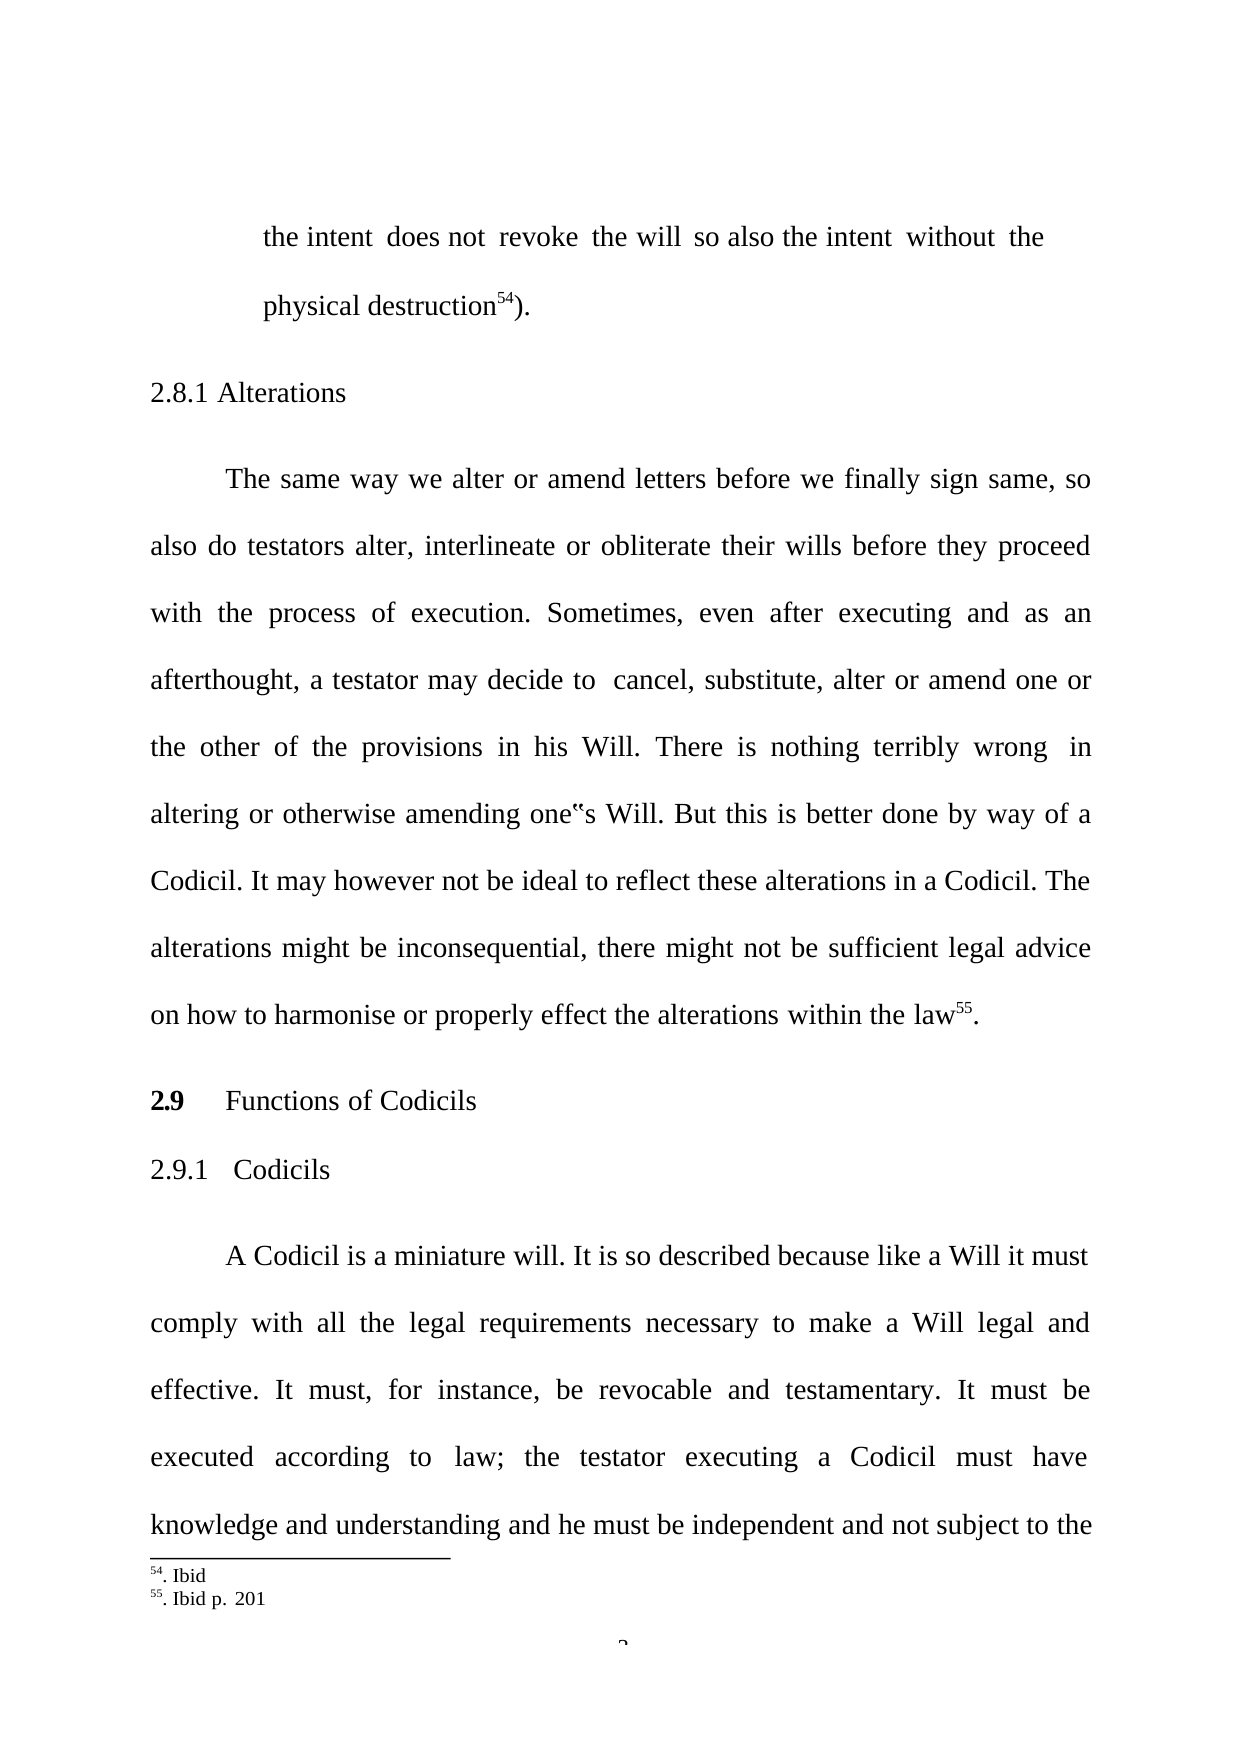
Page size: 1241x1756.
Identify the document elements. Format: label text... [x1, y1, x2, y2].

text 54. Ibid [150, 1564, 1105, 1586]
text A Codicil is a miniature will. It is so described because like a Will it must comply with all the legal requirements necessary to make a Will legal and effective. It must, for instance, be revocable and testamentary. It must be executed according to law; the testator executing a Codicil must have [150, 1238, 1090, 1473]
list Functions of Codicils [150, 1083, 1105, 1117]
text 2.8.1 Alterations [150, 375, 1105, 408]
text The same way we alter or amend letters before we finally sign same, so also do testators alter, interlineate or obliterate their wills before they proceed with the process of execution. Sometimes, even after executing and as an afterthought, a testator may decide to cancel, substitute, alter or amend one or the other of the provisions in his Will. There is nothing terribly wrong in altering or otherwise amending one‟s Will. But this is better done by way of a Codicil. It may however not be ideal to reflect these alterations in a Codicil. The alterations might be inconsequential, there might not be sufficient legal advice on how to harmonise or properly effect the alterations within the law55. [150, 461, 1092, 1031]
text the intent does not revoke the will so also the intent without the physical destruction54). [263, 219, 1105, 321]
text knowledge and understanding and he must be independent and not subject to the [150, 1507, 1105, 1541]
list Codicils [150, 1152, 1105, 1186]
text 55. Ibid p. 201 [150, 1587, 1105, 1610]
